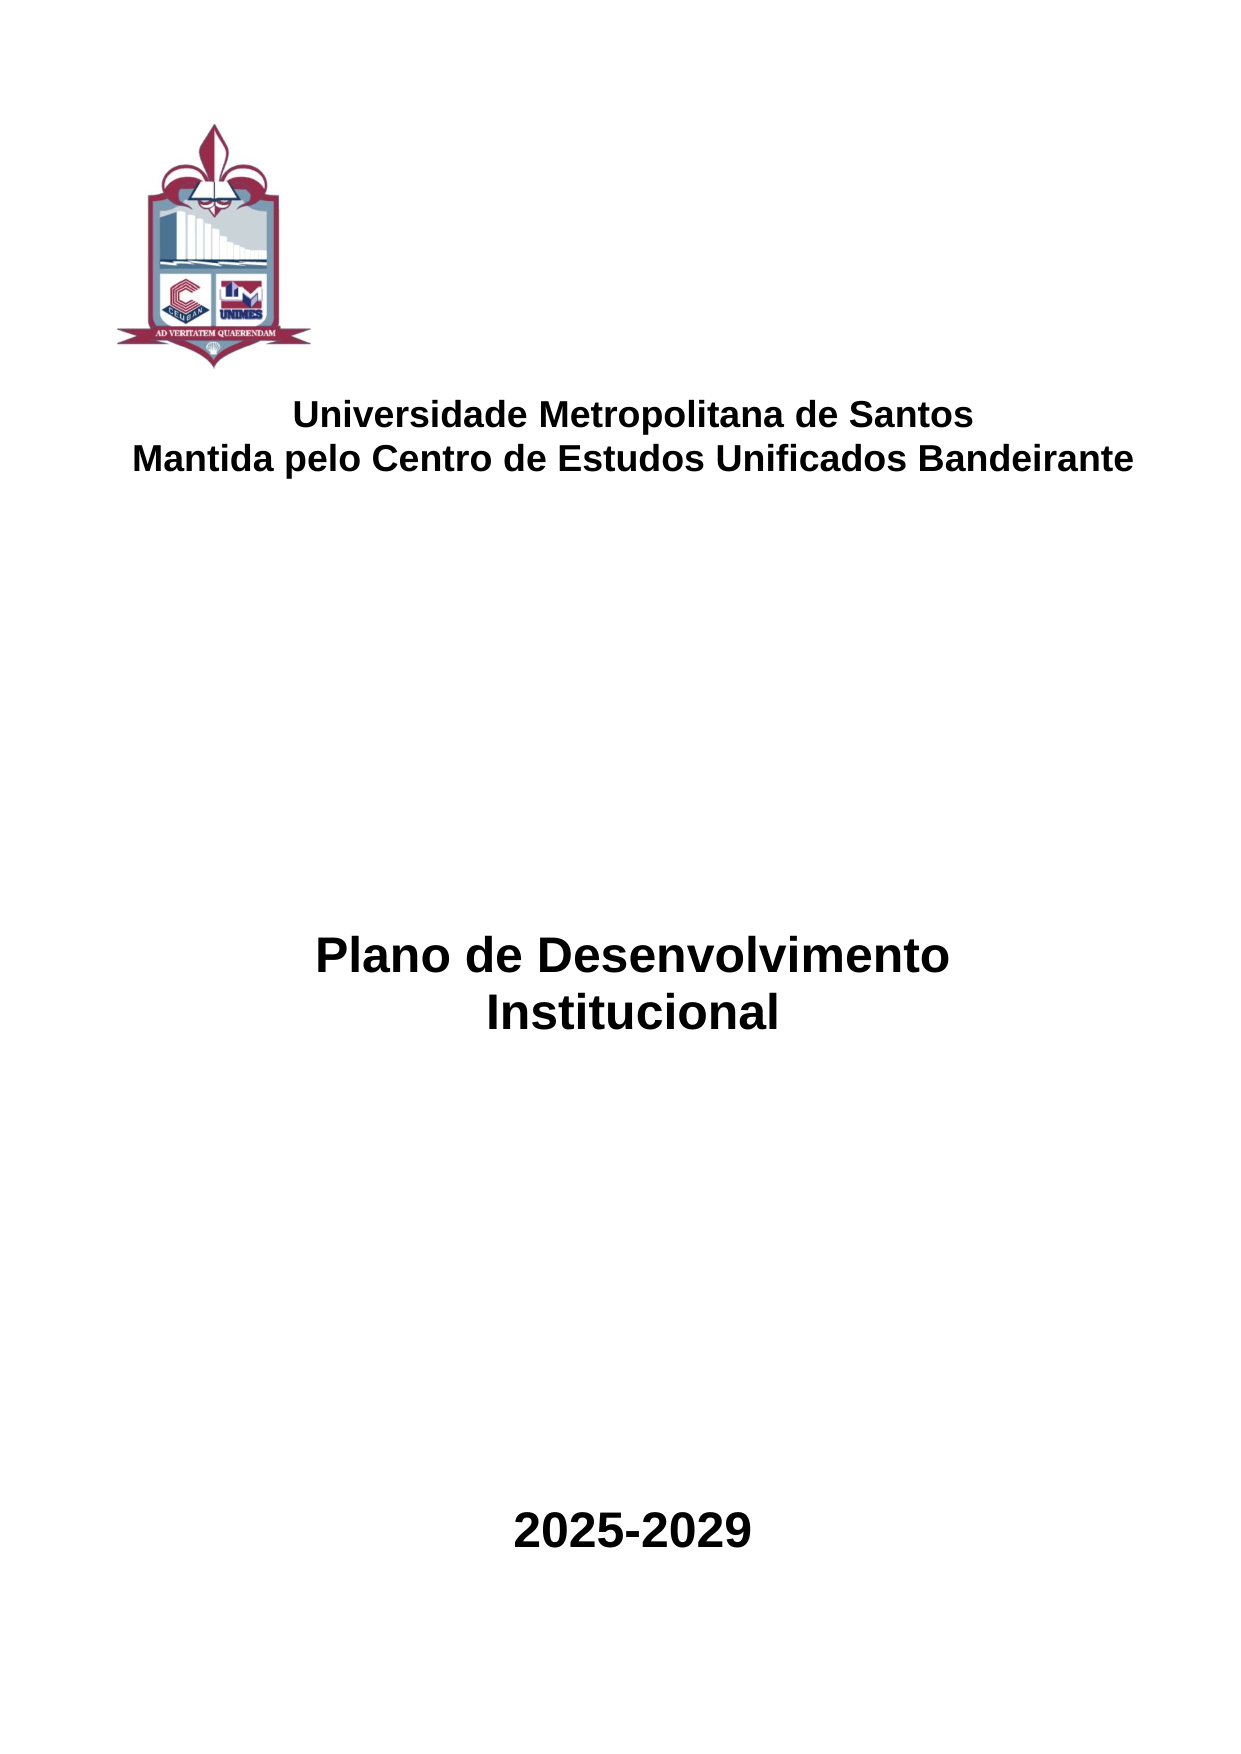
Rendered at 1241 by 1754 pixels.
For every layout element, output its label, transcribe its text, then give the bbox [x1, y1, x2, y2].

title Plano de Desenvolvimento Institucional [314, 925, 951, 1040]
text Mantida pelo Centro de Estudos Unificados Bandeirante [131, 436, 1135, 479]
title 2025-2029 [130, 1500, 1135, 1557]
text Universidade Metropolitana de Santos [131, 393, 1135, 436]
picture [116, 118, 313, 370]
